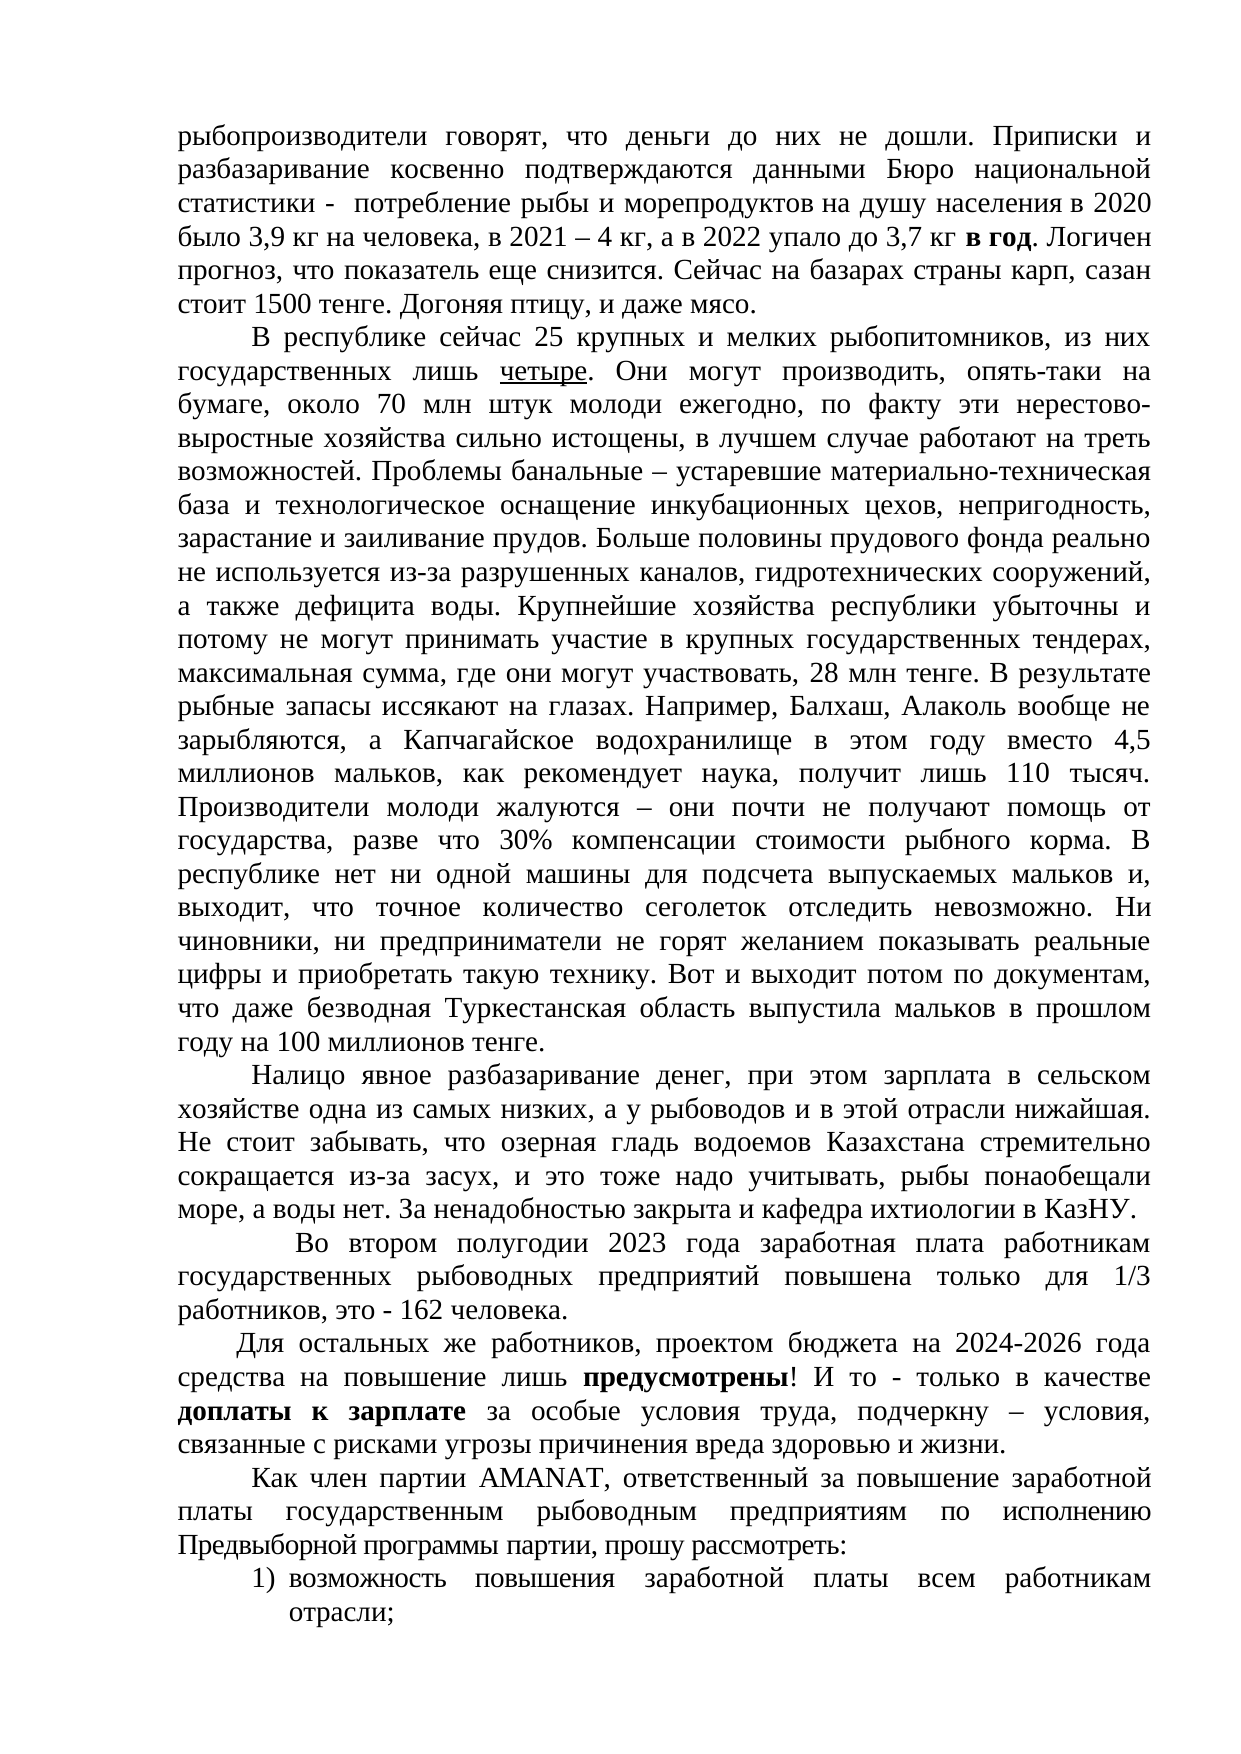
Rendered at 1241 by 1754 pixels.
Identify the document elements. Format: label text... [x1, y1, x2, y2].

text В республике сейчас 25 крупных и мелких рыбопитомников, из них государственных лишь четыре. Они могут производить, опять-таки на бумаге, около 70 млн штук молоди ежегодно, по факту эти нерестово-выростные хозяйства сильно истощены, в лучшем случае работают на треть возможностей. Проблемы банальные – устаревшие материально-техническая база и технологическое оснащение инкубационных цехов, непригодность, зарастание и заиливание прудов. Больше половины прудового фонда реально не используется из-за разрушенных каналов, гидротехнических сооружений, а также дефицита воды. Крупнейшие хозяйства республики убыточны и потому не могут принимать участие в крупных государственных тендерах, максимальная сумма, где они могут участвовать, 28 млн тенге. В результате рыбные запасы иссякают на глазах. Например, Балхаш, Алаколь вообще не зарыбляются, а Капчагайское водохранилище в этом году вместо 4,5 миллионов мальков, как рекомендует наука, получит лишь 110 тысяч. Производители молоди жалуются – они почти не получают помощь от государства, разве что 30% компенсации стоимости рыбного корма. В республике нет ни одной машины для подсчета выпускаемых мальков и, выходит, что точное количество сеголеток отследить невозможно. Ни чиновники, ни предприниматели не горят желанием показывать реальные цифры и приобретать такую технику. Вот и выходит потом по документам, что даже безводная Туркестанская область выпустила мальков в прошлом году на 100 миллионов тенге. [177, 319, 1152, 1057]
text Налицо явное разбазаривание денег, при этом зарплата в сельском хозяйстве одна из самых низких, а у рыбоводов и в этой отрасли нижайшая. Не стоит забывать, что озерная гладь водоемов Казахстана стремительно сокращается из-за засух, и это тоже надо учитывать, рыбы понаобещали море, а воды нет. За ненадобностью закрыта и кафедра ихтиологии в КазНУ. [177, 1057, 1152, 1225]
text Для остальных же работников, проектом бюджета на 2024-2026 года средства на повышение лишь предусмотрены! И то - только в качестве доплаты к зарплате за особые условия труда, подчеркну – условия, связанные с рисками угрозы причинения вреда здоровью и жизни. [177, 1326, 1152, 1460]
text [177, 118, 1152, 319]
text Как член партии AMANAT, ответственный за повышение заработной платы государственным рыбоводным предприятиям по исполнению Предвыборной программы партии, прошу рассмотреть: [177, 1460, 1152, 1560]
list возможность повышения заработной платы всем работникам отрасли; [251, 1560, 1152, 1627]
text Во втором полугодии 2023 года заработная плата работникам государственных рыбоводных предприятий повышена только для 1/3 работников, это - 162 человека. [177, 1225, 1152, 1326]
